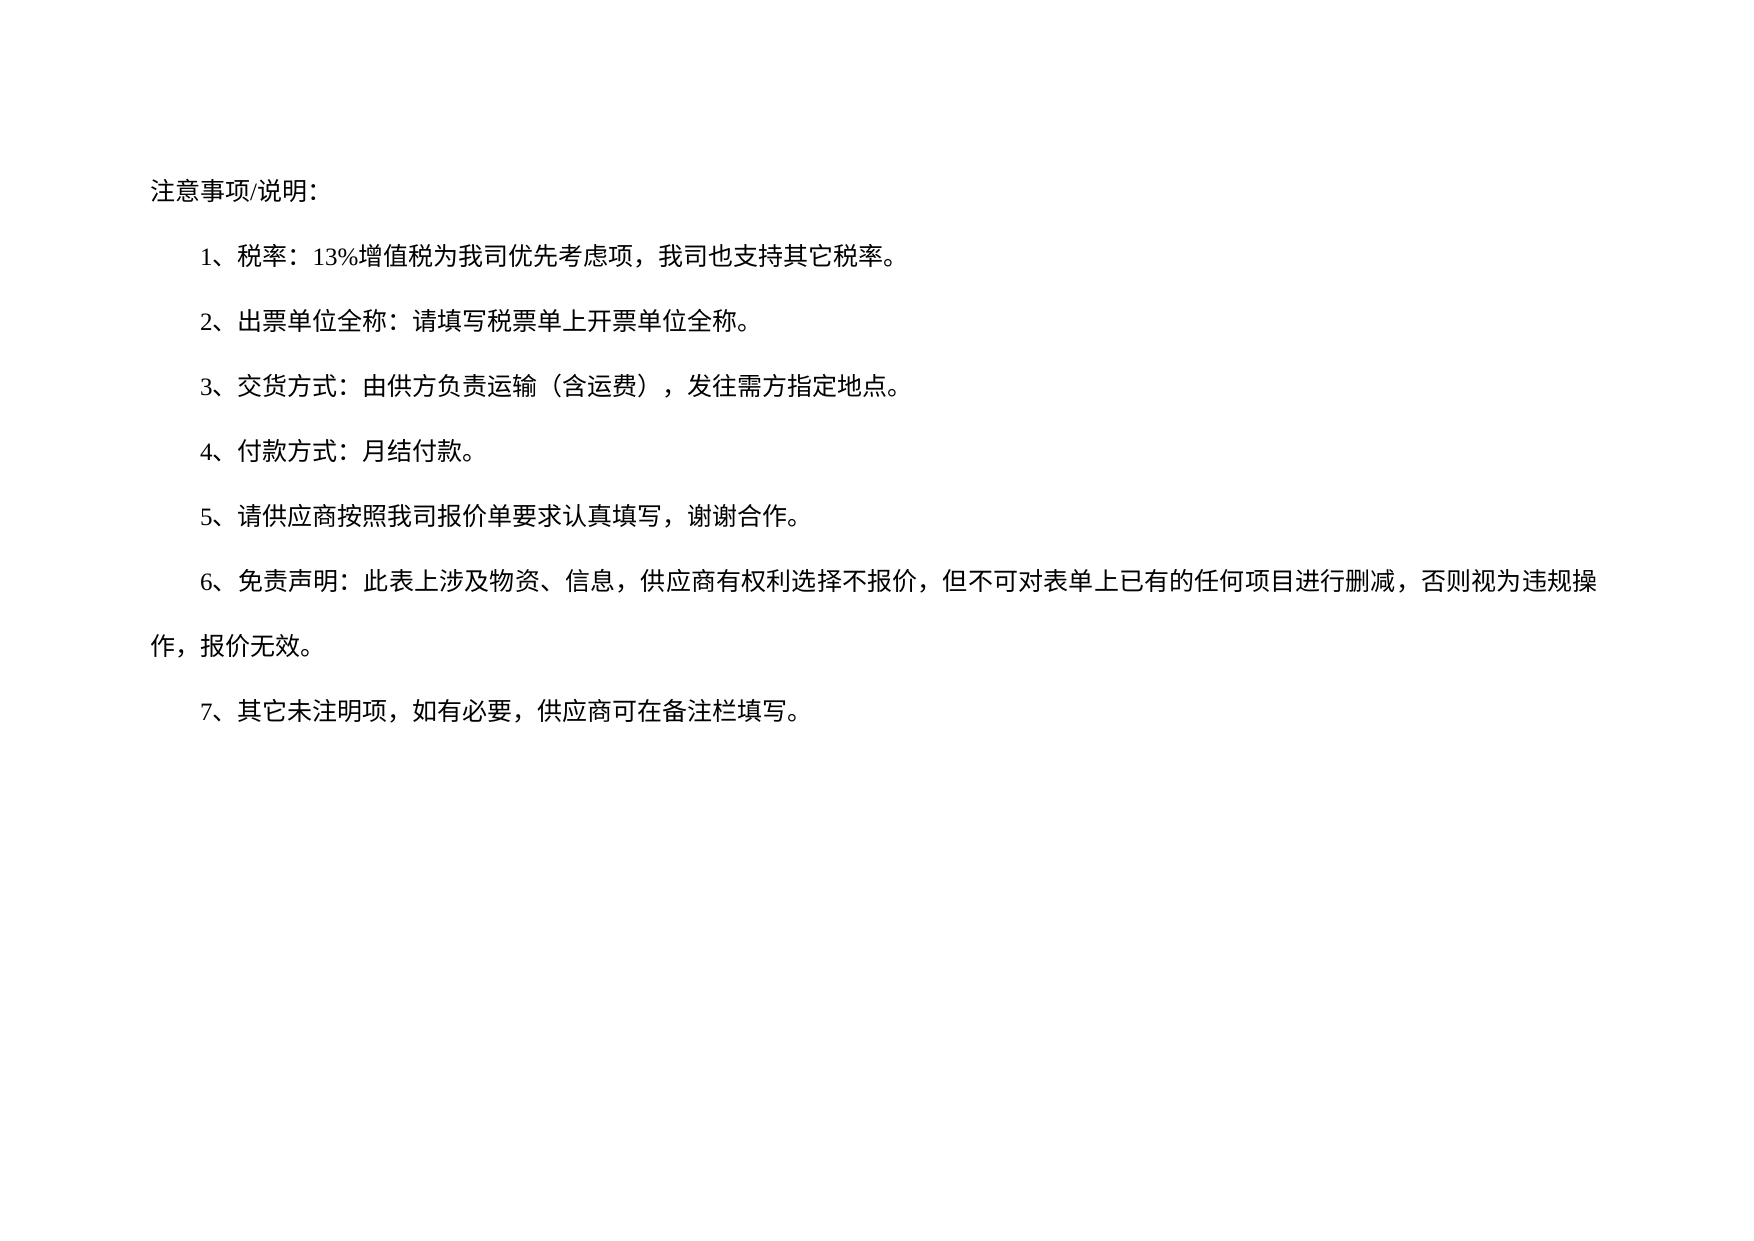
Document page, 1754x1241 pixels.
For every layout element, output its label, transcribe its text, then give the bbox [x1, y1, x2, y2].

text 5、请供应商按照我司报价单要求认真填写，谢谢合作。 [150, 482, 1604, 547]
text 4、付款方式：月结付款。 [150, 417, 1604, 482]
text 2、出票单位全称：请填写税票单上开票单位全称。 [150, 287, 1604, 352]
text 6、免责声明：此表上涉及物资、信息，供应商有权利选择不报价，但不可对表单上已有的任何项目进行删减，否则视为违规操作，报价无效。 [150, 547, 1604, 677]
text 注意事项/说明： [150, 157, 1604, 222]
text 3、交货方式：由供方负责运输（含运费），发往需方指定地点。 [150, 352, 1604, 417]
text 1、税率：13%增值税为我司优先考虑项，我司也支持其它税率。 [150, 222, 1604, 287]
text 7、其它未注明项，如有必要，供应商可在备注栏填写。 [150, 677, 1604, 742]
